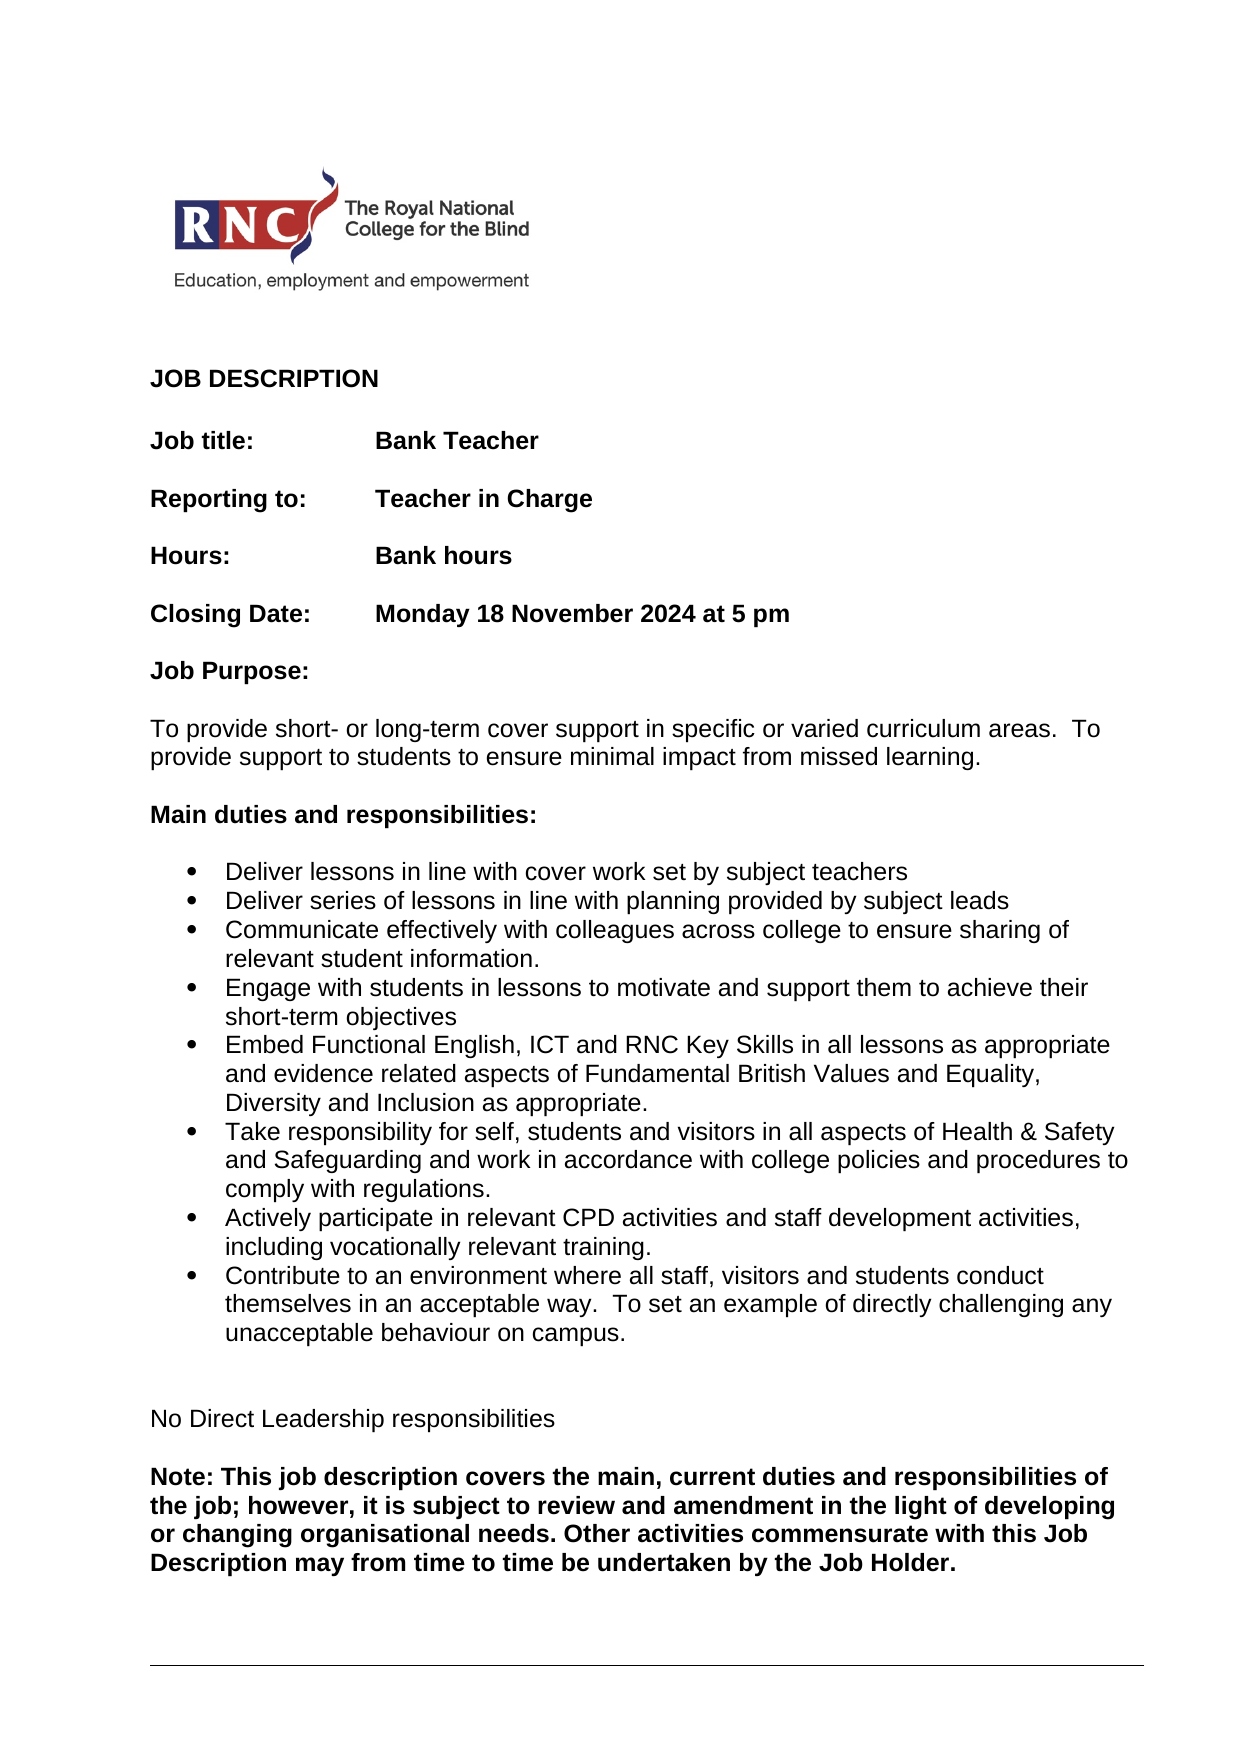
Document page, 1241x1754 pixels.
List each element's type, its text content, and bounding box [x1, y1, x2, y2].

list Deliver series of lessons in line with planning provided by subject leads [187, 886, 1144, 915]
text Note: This job description covers the main, current duties and responsibilities of the job; however, it is subject to review and amendment in the light of developing or changing organisational needs. Other activities commensurate with this Job Description may from time to time be undertaken by the Job Holder. [150, 1462, 1144, 1577]
list Actively participate in relevant CPD activities and staff development activities, including vocationally relevant training. [187, 1203, 1144, 1261]
picture [150, 150, 552, 307]
text Job Purpose: [150, 656, 1144, 685]
text No Direct Leadership responsibilities [150, 1404, 1144, 1433]
list Communicate effectively with colleagues across college to ensure sharing of relevant student information. [187, 915, 1144, 973]
list Embed Functional English, ICT and RNC Key Skills in all lessons as appropriate and evidence related aspects of Fundamental British Values and Equality, Diversity and Inclusion as appropriate. [187, 1030, 1144, 1117]
list Contribute to an environment where all staff, visitors and students conduct themselves in an acceptable way. To set an example of directly challenging any unacceptable behaviour on campus. [187, 1261, 1144, 1347]
text Job title: Bank Teacher [150, 426, 1144, 455]
text Closing Date: Monday 18 November 2024 at 5 pm [150, 598, 1144, 627]
list Engage with students in lessons to motivate and support them to achieve their short-term objectives [187, 973, 1144, 1030]
text Hours: Bank hours [150, 541, 1144, 570]
list Take responsibility for self, students and visitors in all aspects of Health & Safety and Safeguarding and work in accordance with college policies and procedures to comply with regulations. [187, 1117, 1144, 1203]
text Main duties and responsibilities: [150, 800, 1144, 828]
text Reporting to: Teacher in Charge [150, 483, 1144, 512]
text JOB DESCRIPTION [150, 364, 1144, 392]
list Deliver lessons in line with cover work set by subject teachers [187, 857, 1144, 886]
text To provide short- or long-term cover support in specific or varied curriculum areas. To provide support to students to ensure minimal impact from missed learning. [150, 713, 1144, 771]
